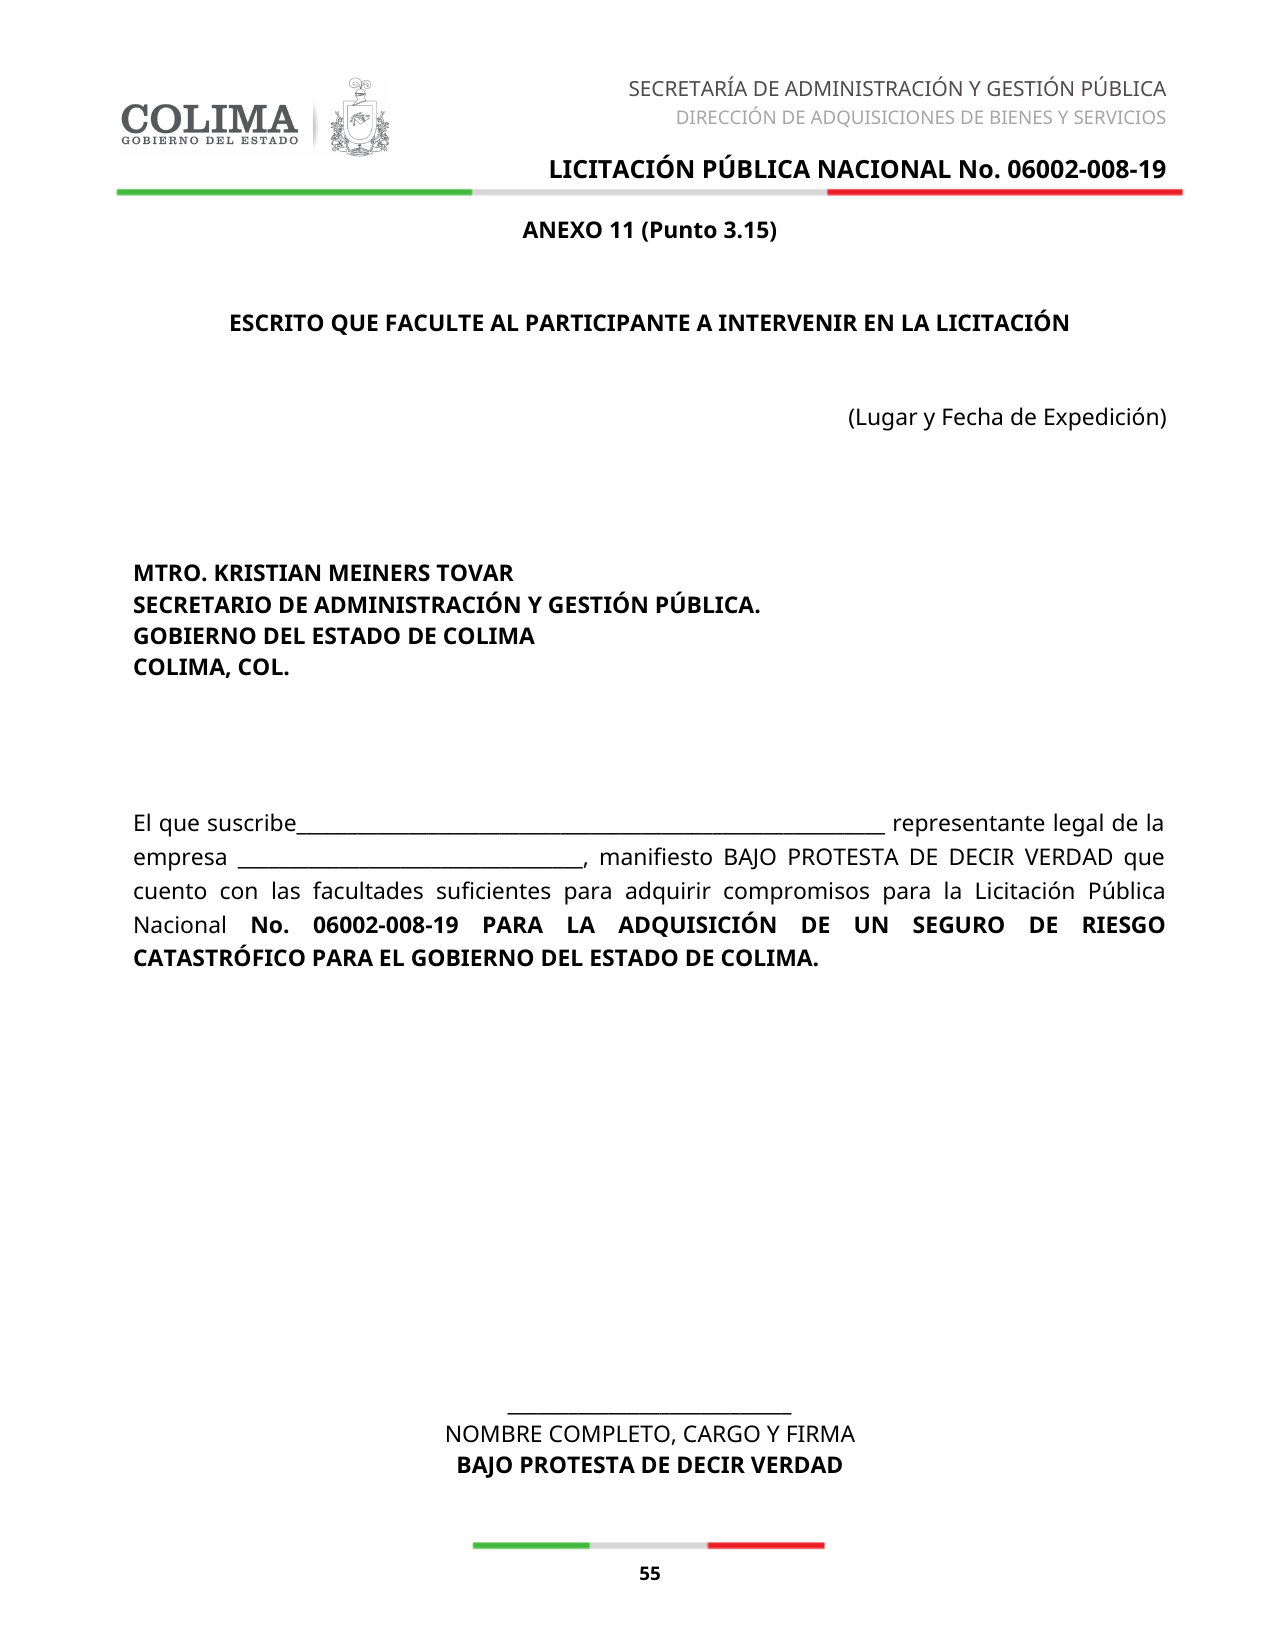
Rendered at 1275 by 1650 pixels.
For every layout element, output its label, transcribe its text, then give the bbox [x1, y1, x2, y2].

text El que suscribe__________________________________________________________ representante legal de la empresa __________________________________, manifiesto BAJO PROTESTA DE DECIR VERDAD que cuento con las facultades suficientes para adquirir compromisos para la Licitación Pública Nacional No. 06002-008-19 PARA LA ADQUISICIÓN DE UN SEGURO DE RIESGO CATASTRÓFICO PARA EL GOBIERNO DEL ESTADO DE COLIMA. [133, 807, 1167, 973]
picture [472, 1532, 828, 1556]
text BAJO PROTESTA DE DECIR VERDAD [133, 1449, 1167, 1481]
picture [120, 76, 389, 157]
subtitle MTRO. KRISTIAN MEINERS TOVAR [133, 557, 1167, 588]
picture [111, 183, 1189, 204]
text COLIMA, COL. [133, 651, 1167, 682]
text GOBIERNO DEL ESTADO DE COLIMA [133, 620, 1167, 651]
text NOMBRE COMPLETO, CARGO Y FIRMA [133, 1418, 1167, 1449]
subtitle SECRETARIO DE ADMINISTRACIÓN Y GESTIÓN PÚBLICA. [133, 588, 1167, 620]
text ____________________________ [133, 1387, 1167, 1418]
text ANEXO 11 (Punto 3.15) [133, 213, 1167, 245]
text ESCRITO QUE FACULTE AL PARTICIPANTE A INTERVENIR EN LA LICITACIÓN [133, 307, 1167, 338]
text (Lugar y Fecha de Expedición) [133, 401, 1167, 432]
